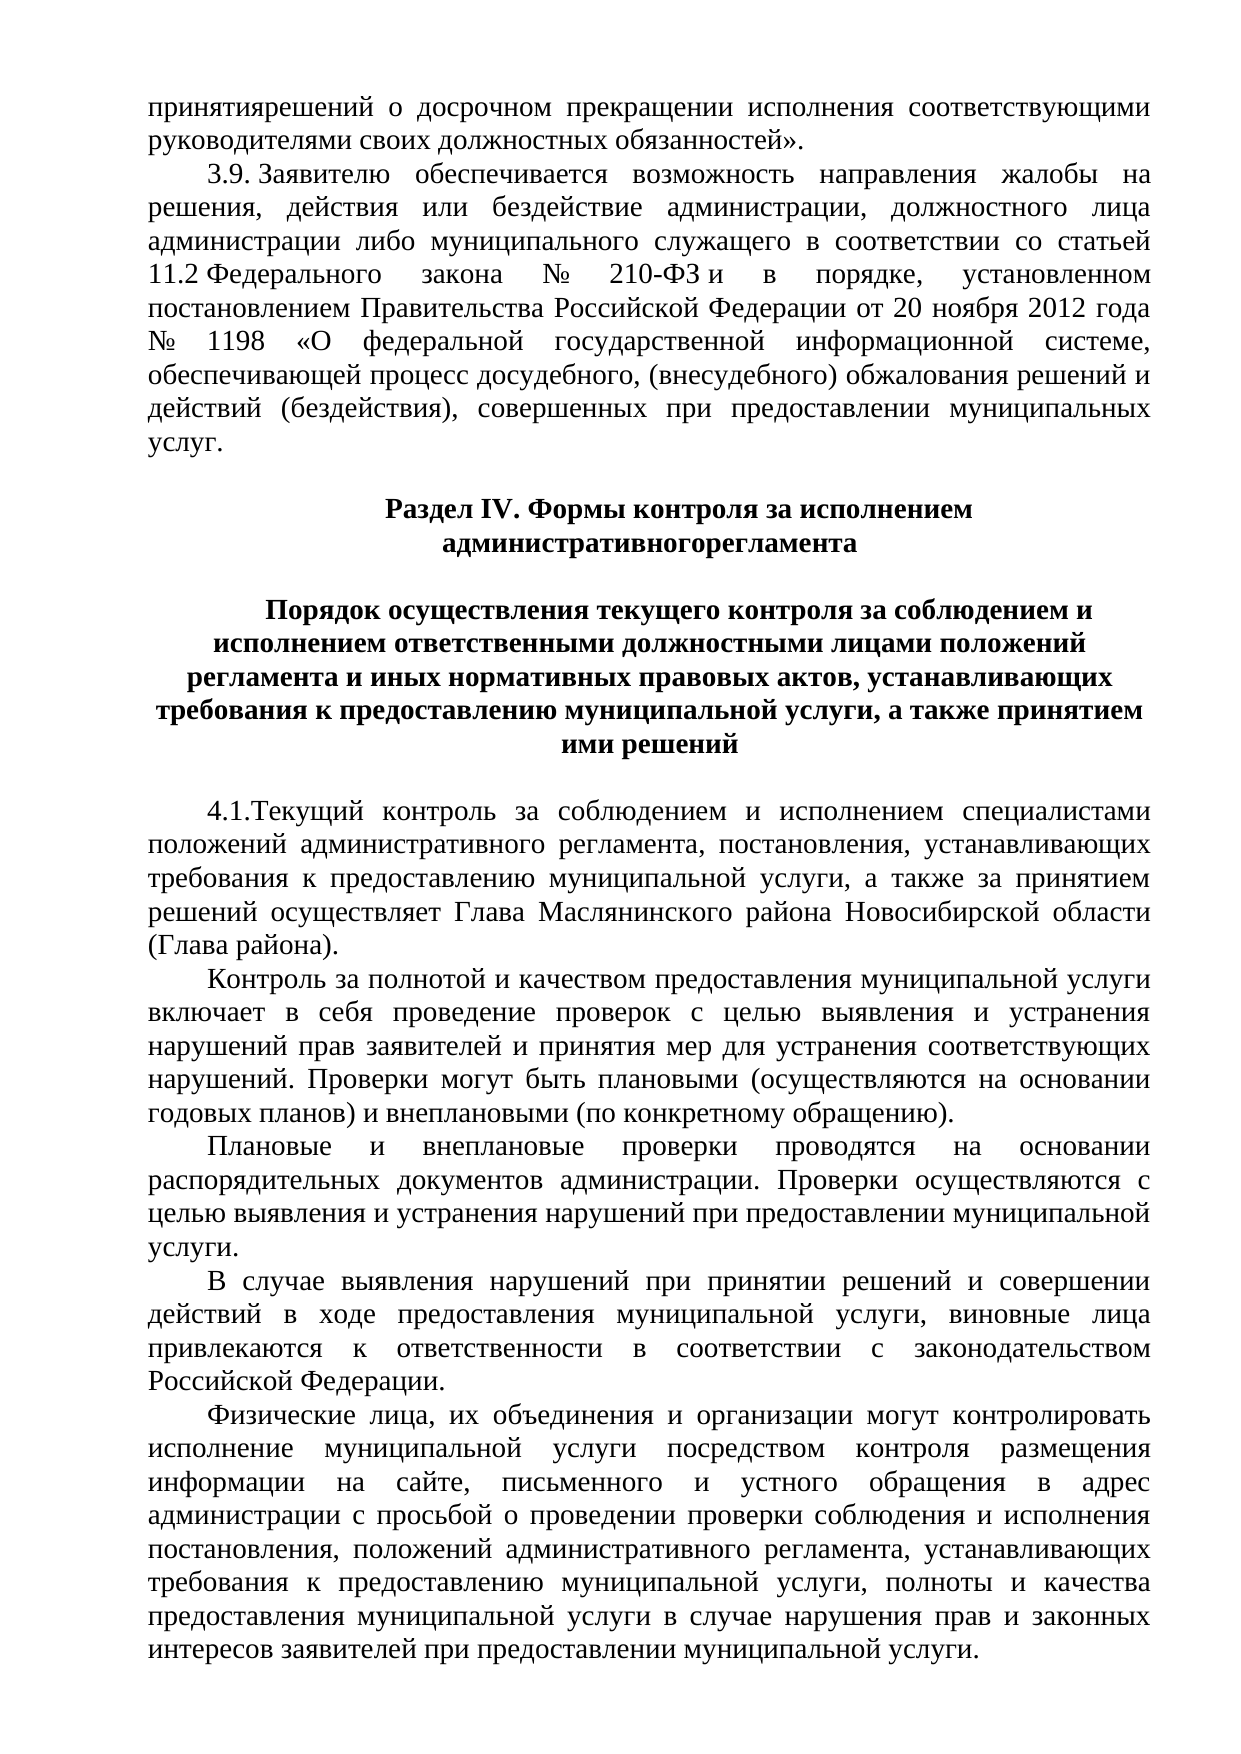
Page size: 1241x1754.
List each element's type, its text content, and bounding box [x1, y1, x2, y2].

text Плановые и внеплановые проверки проводятся на основании распорядительных документов администрации. Проверки осуществляются с целью выявления и устранения нарушений при предоставлении муниципальной услуги. [148, 1128, 1152, 1263]
text Физические лица, их объединения и организации могут контролировать исполнение муниципальной услуги посредством контроля размещения информации на сайте, письменного и устного обращения в адрес администрации с просьбой о проведении проверки соблюдения и исполнения постановления, положений административного регламента, устанавливающих требования к предоставлению муниципальной услуги, полноты и качества предоставления муниципальной услуги в случае нарушения прав и законных интересов заявителей при предоставлении муниципальной услуги. [148, 1397, 1152, 1665]
text 3.9. Заявителю обеспечивается возможность направления жалобы на решения, действия или бездействие администрации, должностного лица администрации либо муниципального служащего в соответствии со статьей 11.2 Федерального закона № 210-ФЗ и в порядке, установленном постановлением Правительства Российской Федерации от 20 ноября 2012 года № 1198 «О федеральной государственной информационной системе, обеспечивающей процесс досудебного, (внесудебного) обжалования решений и действий (бездействия), совершенных при предоставлении муниципальных услуг. [148, 156, 1152, 458]
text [148, 89, 1152, 156]
text 4.1.Текущий контроль за соблюдением и исполнением специалистами положений административного регламента, постановления, устанавливающих требования к предоставлению муниципальной услуги, а также за принятием решений осуществляет Глава Маслянинского района Новосибирской области (Глава района). [148, 793, 1152, 961]
text В случае выявления нарушений при принятии решений и совершении действий в ходе предоставления муниципальной услуги, виновные лица привлекаются к ответственности в соответствии с законодательством Российской Федерации. [148, 1263, 1152, 1397]
text Раздел IV. Формы контроля за исполнением административногорегламента [148, 491, 1152, 558]
text Порядок осуществления текущего контроля за соблюдением и исполнением ответственными должностными лицами положений регламента и иных нормативных правовых актов, устанавливающих требования к предоставлению муниципальной услуги, а также принятием ими решений [148, 592, 1152, 759]
text Контроль за полнотой и качеством предоставления муниципальной услуги включает в себя проведение проверок с целью выявления и устранения нарушений прав заявителей и принятия мер для устранения соответствующих нарушений. Проверки могут быть плановыми (осуществляются на основании годовых планов) и внеплановыми (по конкретному обращению). [148, 961, 1152, 1128]
